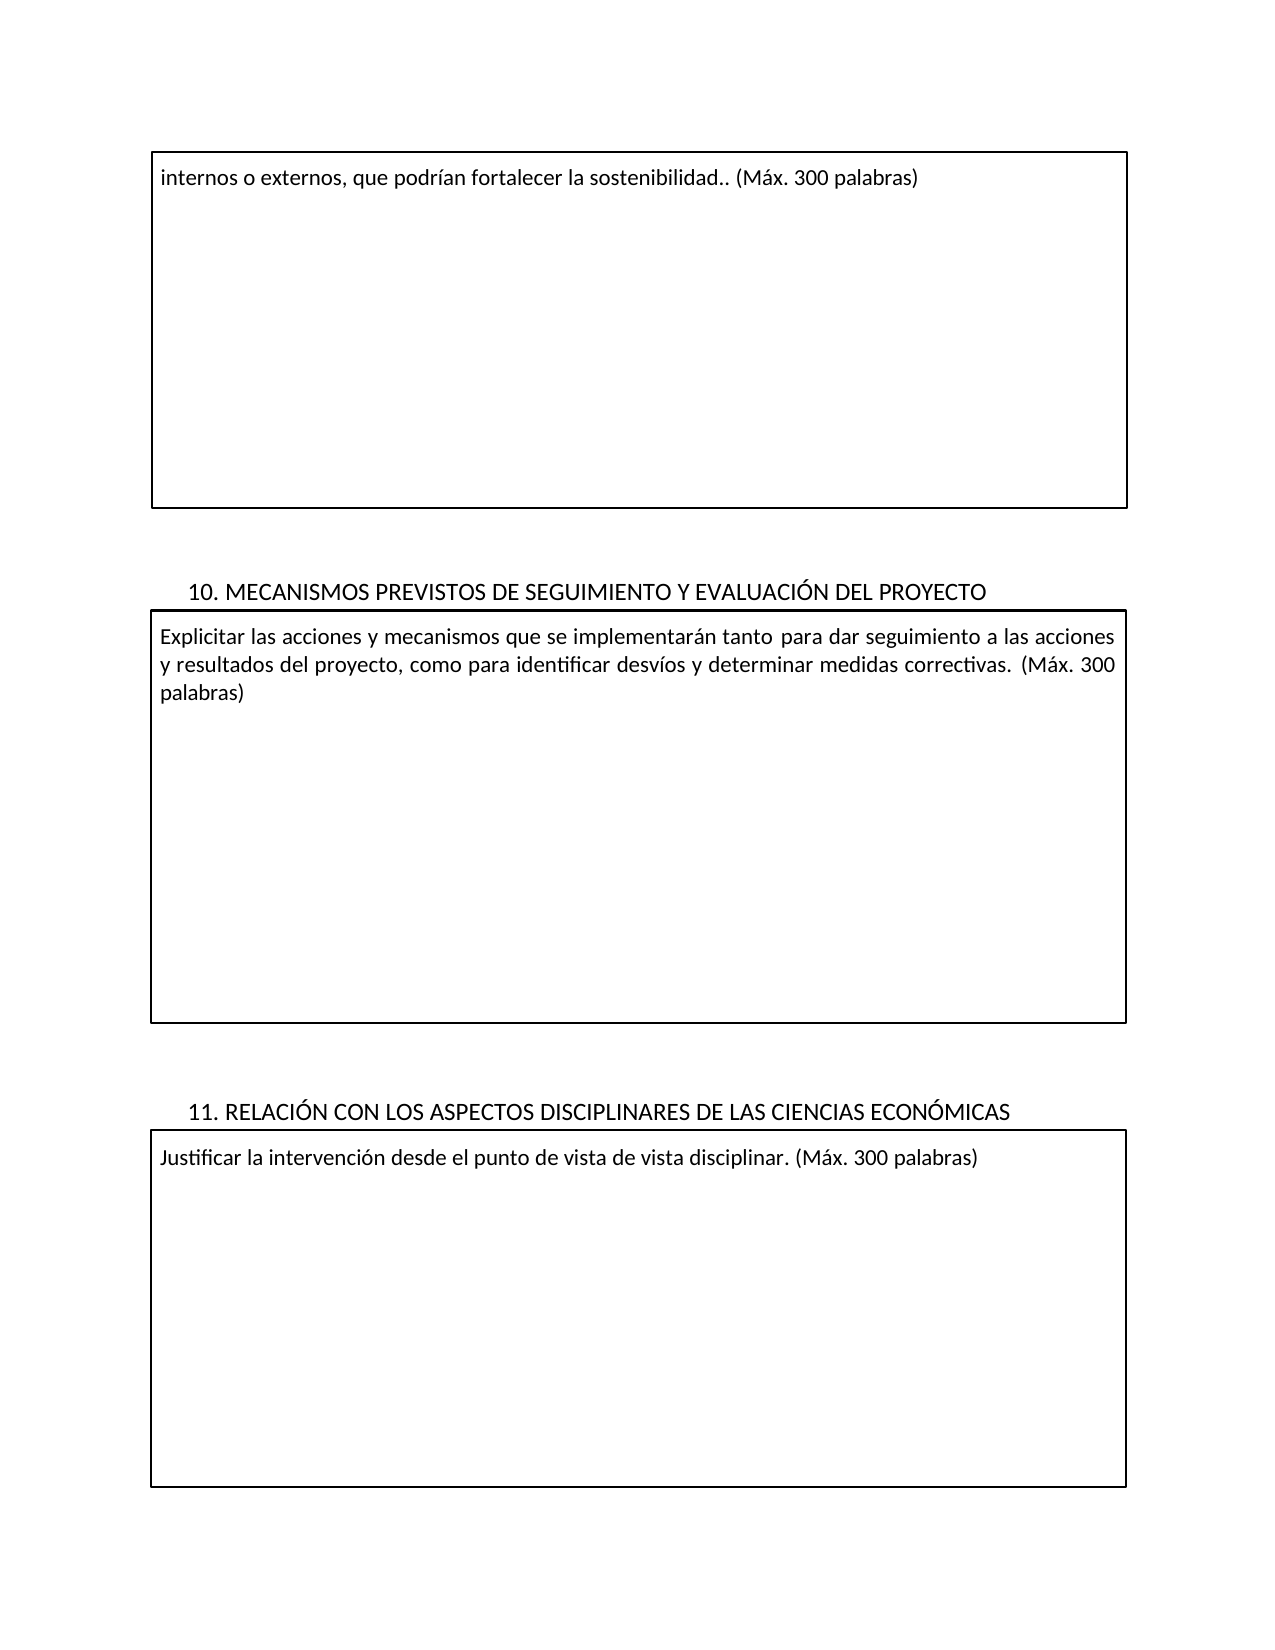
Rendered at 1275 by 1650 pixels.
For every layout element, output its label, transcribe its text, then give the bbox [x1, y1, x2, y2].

list MECANISMOS PREVISTOS DE SEGUIMIENTO Y EVALUACIÓN DEL PROYECTO [187, 576, 1200, 606]
list RELACIÓN CON LOS ASPECTOS DISCIPLINARES DE LAS CIENCIAS ECONÓMICAS [187, 1096, 1200, 1127]
